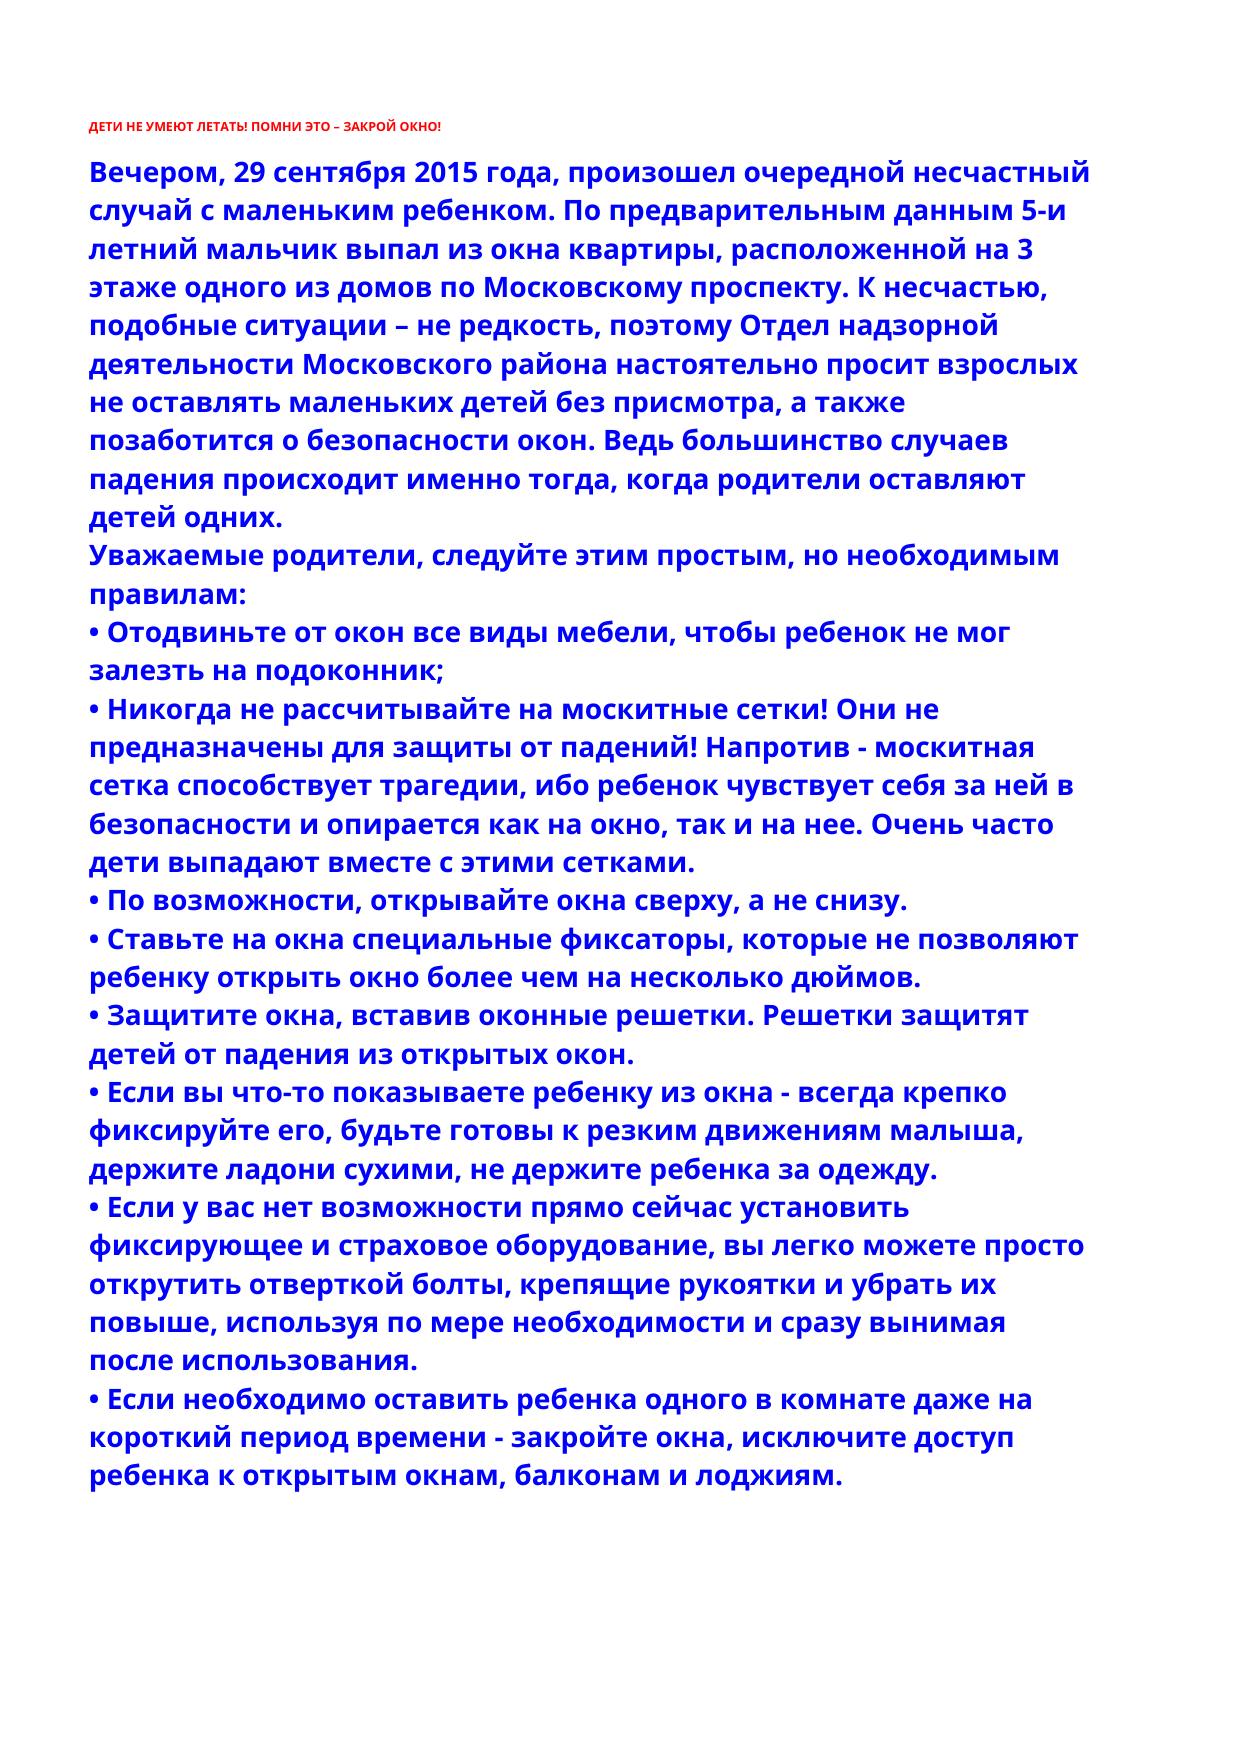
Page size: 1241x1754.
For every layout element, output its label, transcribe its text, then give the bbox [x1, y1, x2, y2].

text ДЕТИ НЕ УМЕЮТ ЛЕТАТЬ! ПОМНИ ЭТО – ЗАКРОЙ ОКНО! [89, 118, 1093, 135]
text Вечером, 29 сентября 2015 года, произошел очередной несчастный случай с маленьким ребенком. По предварительным данным 5-и летний мальчик выпал из окна квартиры, расположенной на 3 этаже одного из домов по Московскому проспекту. К несчастью, подобные ситуации – не редкость, поэтому Отдел надзорной деятельности Московского района настоятельно просит взрослых не оставлять маленьких детей без присмотра, а также позаботится о безопасности окон. Ведь большинство случаев падения происходит именно тогда, когда родители оставляют детей одних. Уважаемые родители, следуйте этим простым, но необходимым правилам: • Отодвиньте от окон все виды мебели, чтобы ребенок не мог залезть на подоконник; • Никогда не рассчитывайте на москитные сетки! Они не предназначены для защиты от падений! Напротив - москитная сетка способствует трагедии, ибо ребенок чувствует себя за ней в безопасности и опирается как на окно, так и на нее. Очень часто дети выпадают вместе с этими сетками. • По возможности, открывайте окна сверху, а не снизу. • Ставьте на окна специальные фиксаторы, которые не позволяют ребенку открыть окно более чем на несколько дюймов. • Защитите окна, вставив оконные решетки. Решетки защитят детей от падения из открытых окон. • Если вы что-то показываете ребенку из окна - всегда крепко фиксируйте его, будьте готовы к резким движениям малыша, держите ладони сухими, не держите ребенка за одежду. • Если у вас нет возможности прямо сейчас установить фиксирующее и страховое оборудование, вы легко можете просто открутить отверткой болты, крепящие рукоятки и убрать их повыше, используя по мере необходимости и сразу вынимая после использования. • Если необходимо оставить ребенка одного в комнате даже на короткий период времени - закройте окна, исключите доступ ребенка к открытым окнам, балконам и лоджиям. [89, 135, 1093, 1494]
